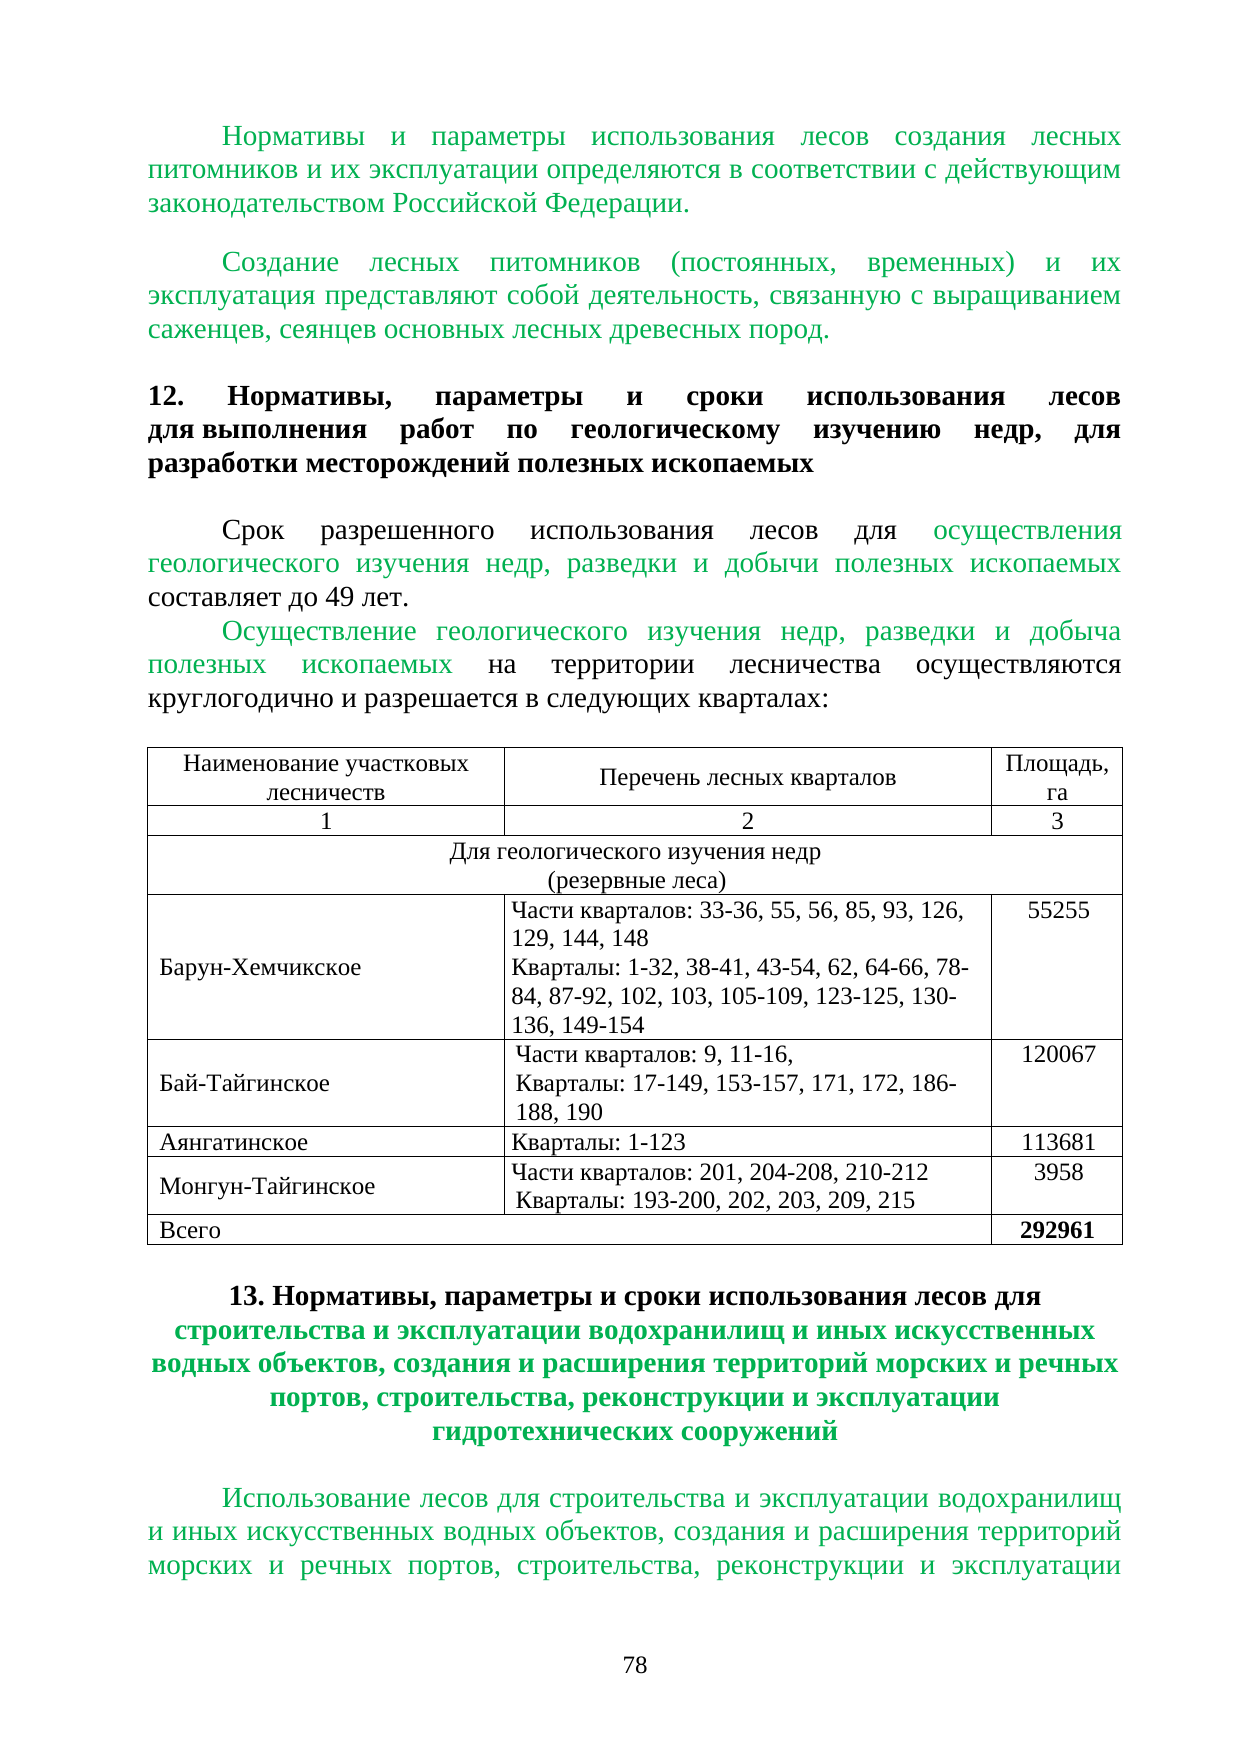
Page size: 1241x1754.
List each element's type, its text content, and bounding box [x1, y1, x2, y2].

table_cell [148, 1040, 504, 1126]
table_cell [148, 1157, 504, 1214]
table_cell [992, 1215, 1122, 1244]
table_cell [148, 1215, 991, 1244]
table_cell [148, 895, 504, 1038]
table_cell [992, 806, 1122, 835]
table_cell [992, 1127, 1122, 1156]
text Осуществление геологического изучения недр, разведки и добыча полезных ископаемых на территории лесничества осуществляются круглогодично и разрешается в следующих кварталах: [148, 613, 1122, 713]
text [148, 1480, 1122, 1580]
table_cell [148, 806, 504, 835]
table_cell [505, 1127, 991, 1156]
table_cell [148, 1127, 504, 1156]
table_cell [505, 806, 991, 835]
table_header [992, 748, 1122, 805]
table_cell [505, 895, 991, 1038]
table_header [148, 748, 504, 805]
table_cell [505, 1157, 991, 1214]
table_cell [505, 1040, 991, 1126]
text 13. Нормативы, параметры и сроки использования лесов для строительства и эксплуатации водохранилищ и иных искусственных водных объектов, создания и расширения территорий морских и речных портов, строительства, реконструкции и эксплуатации гидротехнических сооружений [148, 1278, 1122, 1446]
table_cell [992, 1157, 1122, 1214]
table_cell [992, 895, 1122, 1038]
text Создание лесных питомников (постоянных, временных) и их эксплуатация представляют собой деятельность, связанную с выращиванием саженцев, сеянцев основных лесных древесных пород. [148, 244, 1122, 344]
text Нормативы и параметры использования лесов создания лесных питомников и их эксплуатации определяются в соответствии с действующим законодательством Российской Федерации. [148, 118, 1122, 219]
text 12. Нормативы, параметры и сроки использования лесов для выполнения работ по геологическому изучению недр, для разработки месторождений полезных ископаемых [148, 378, 1122, 478]
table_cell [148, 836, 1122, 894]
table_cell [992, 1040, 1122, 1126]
text Срок разрешенного использования лесов для осуществления геологического изучения недр, разведки и добычи полезных ископаемых составляет до 49 лет. [148, 512, 1122, 613]
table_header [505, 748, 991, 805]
